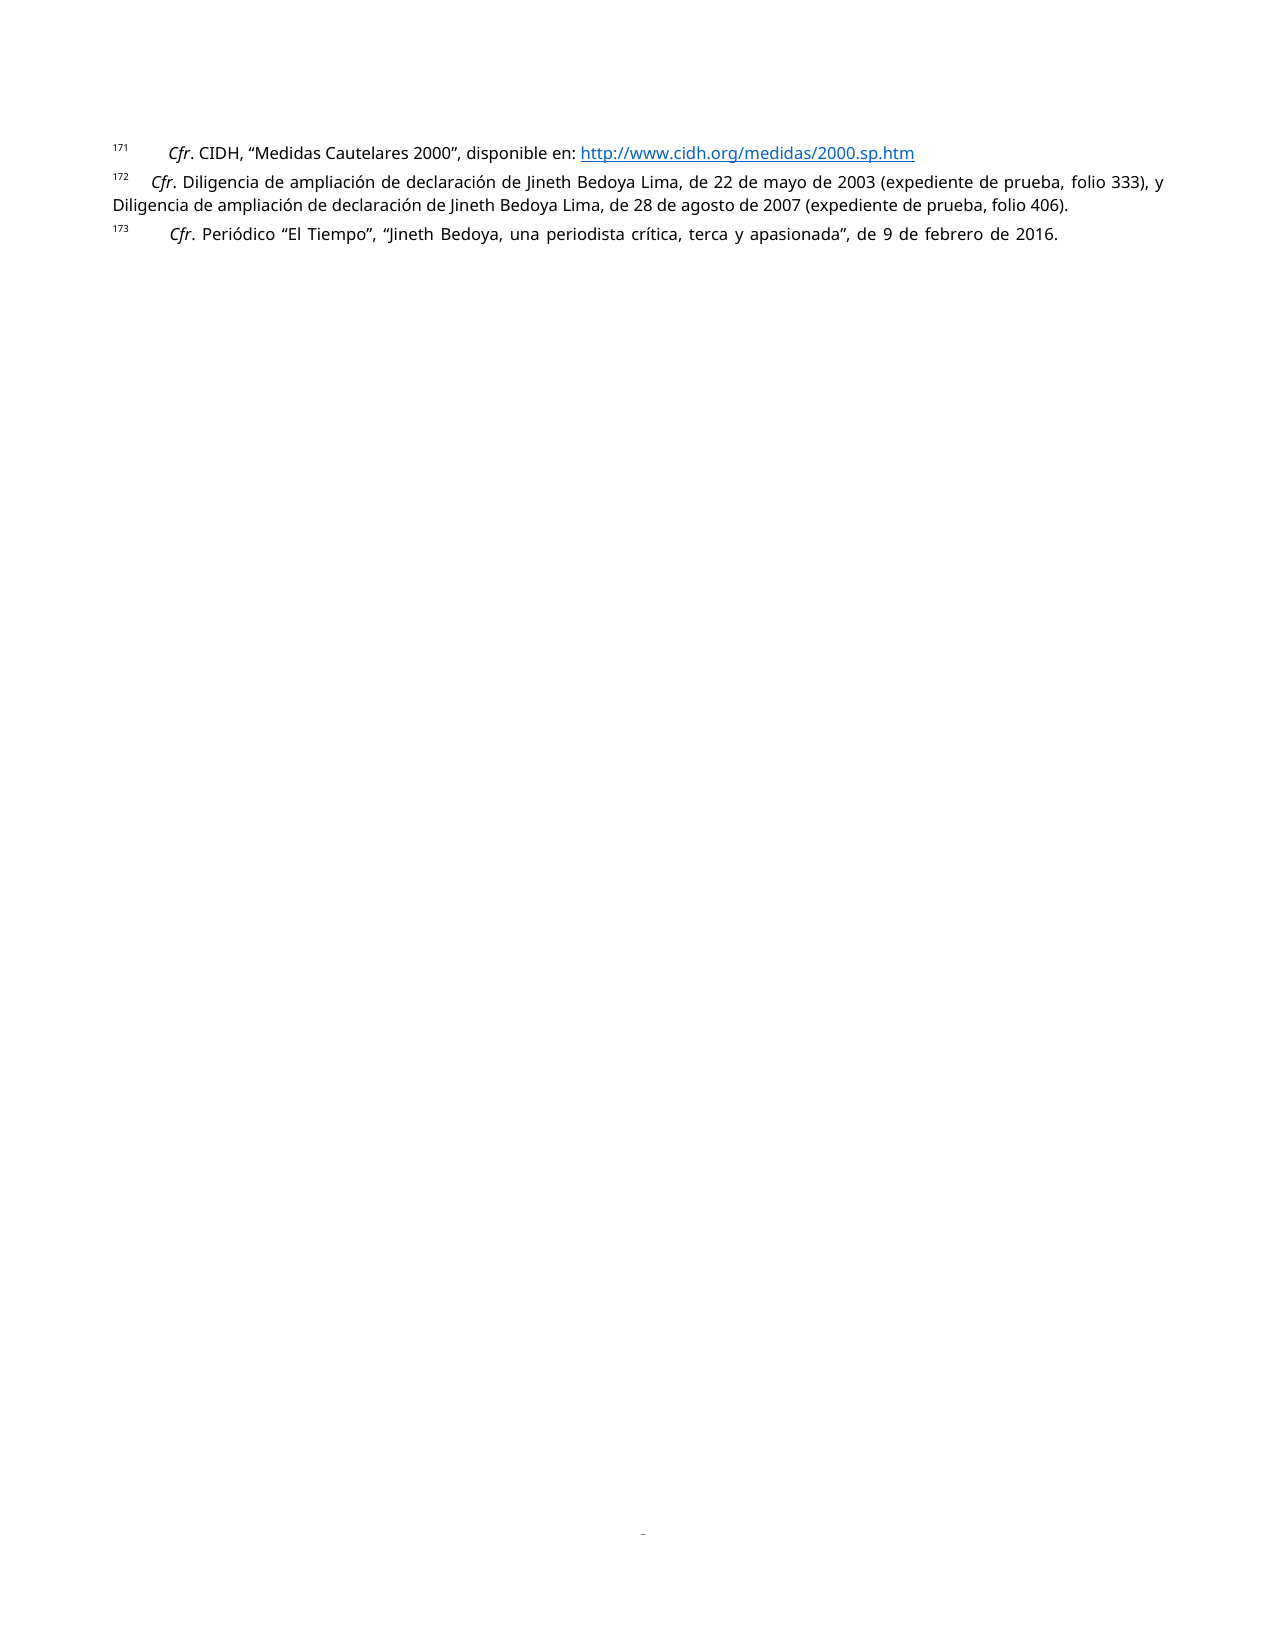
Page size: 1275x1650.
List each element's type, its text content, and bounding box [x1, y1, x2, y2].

text 171 Cfr. CIDH, “Medidas Cautelares 2000”, disponible en: http://www.cidh.org/medidas/2000.sp.htm [112, 142, 1183, 164]
text 173 Cfr. Periódico “El Tiempo”, “Jineth Bedoya, una periodista crítica, terca y apasionada”, de 9 de febrero de 2016. [112, 222, 1183, 245]
text 172 Cfr. Diligencia de ampliación de declaración de Jineth Bedoya Lima, de 22 de mayo de 2003 (expediente de prueba, folio 333), y Diligencia de ampliación de declaración de Jineth Bedoya Lima, de 28 de agosto de 2007 (expediente de prueba, folio 406). [112, 171, 1163, 216]
